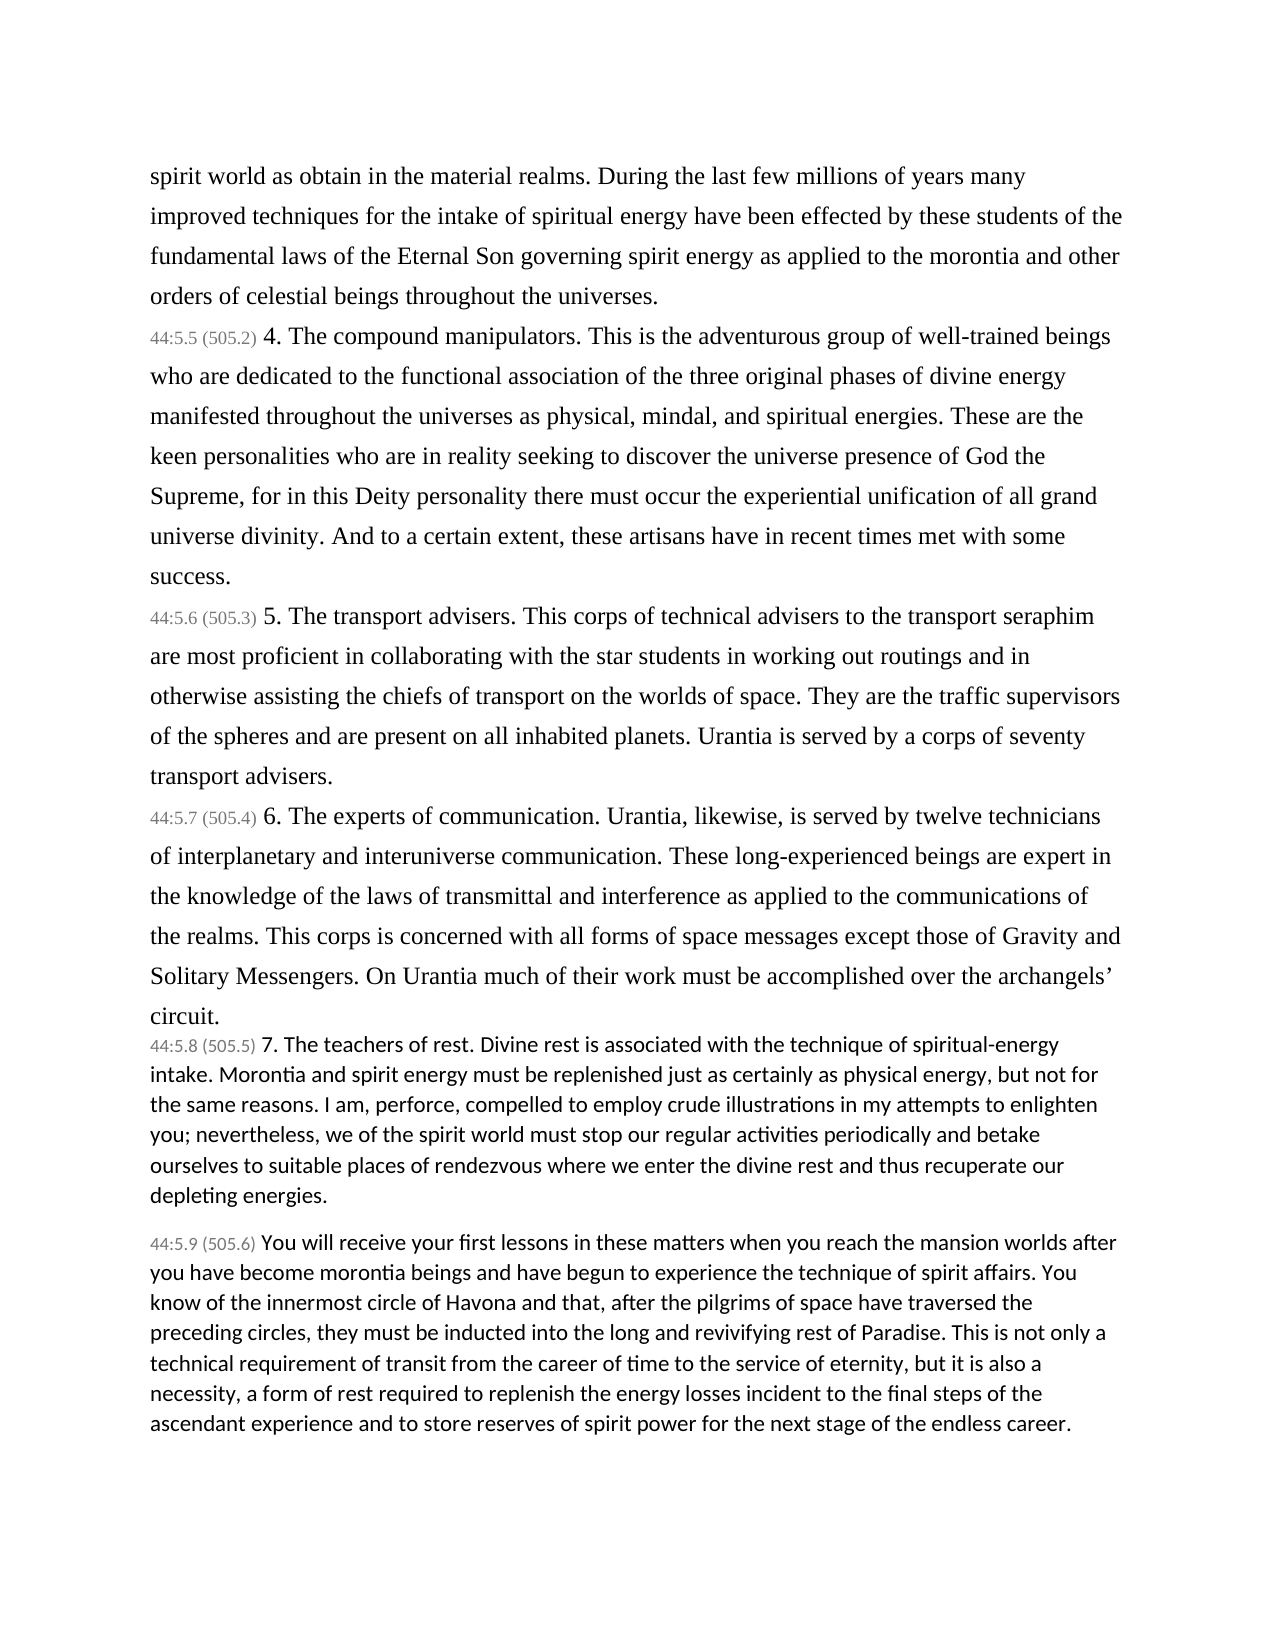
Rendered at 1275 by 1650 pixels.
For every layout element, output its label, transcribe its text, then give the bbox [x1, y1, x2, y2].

text 44:5.9 (505.6) You will receive your first lessons in these matters when you reach the mansion worlds after you have become morontia beings and have begun to experience the technique of spirit affairs. You know of the innermost circle of Havona and that, after the pilgrims of space have traversed the preceding circles, they must be inducted into the long and revivifying rest of Paradise. This is not only a technical requirement of transit from the career of time to the service of eternity, but it is also a necessity, a form of rest required to replenish the energy losses incident to the final steps of the ascendant experience and to store reserves of spirit power for the next stage of the endless career. [150, 1228, 1125, 1437]
text 44:5.6 (505.3) 5. The transport advisers. This corps of technical advisers to the transport seraphim are most proficient in collaborating with the star students in working out routings and in otherwise assisting the chiefs of transport on the worlds of space. They are the traffic supervisors of the spheres and are present on all inhabited planets. Urantia is served by a corps of seventy transport advisers. [150, 590, 1125, 790]
text 44:5.8 (505.5) 7. The teachers of rest. Divine rest is associated with the technique of spiritual-energy intake. Morontia and spirit energy must be replenished just as certainly as physical energy, but not for the same reasons. I am, perforce, compelled to employ crude illustrations in my attempts to enlighten you; nevertheless, we of the spirit world must stop our regular activities periodically and betake ourselves to suitable places of rendezvous where we enter the divine rest and thus recuperate our depleting energies. [150, 1030, 1125, 1209]
text 44:5.5 (505.2) 4. The compound manipulators. This is the adventurous group of well-trained beings who are dedicated to the functional association of the three original phases of divine energy manifested throughout the universes as physical, mindal, and spiritual energies. These are the keen personalities who are in reality seeking to discover the universe presence of God the Supreme, for in this Deity personality there must occur the experiential unification of all grand universe divinity. And to a certain extent, these artisans have in recent times met with some success. [150, 310, 1125, 590]
text 44:5.7 (505.4) 6. The experts of communication. Urantia, likewise, is served by twelve technicians of interplanetary and interuniverse communication. These long-experienced beings are expert in the knowledge of the laws of transmittal and interference as applied to the communications of the realms. This corps is concerned with all forms of space messages except those of Gravity and Solitary Messengers. On Urantia much of their work must be accomplished over the archangels’ circuit. [150, 790, 1125, 1030]
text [150, 150, 1125, 310]
